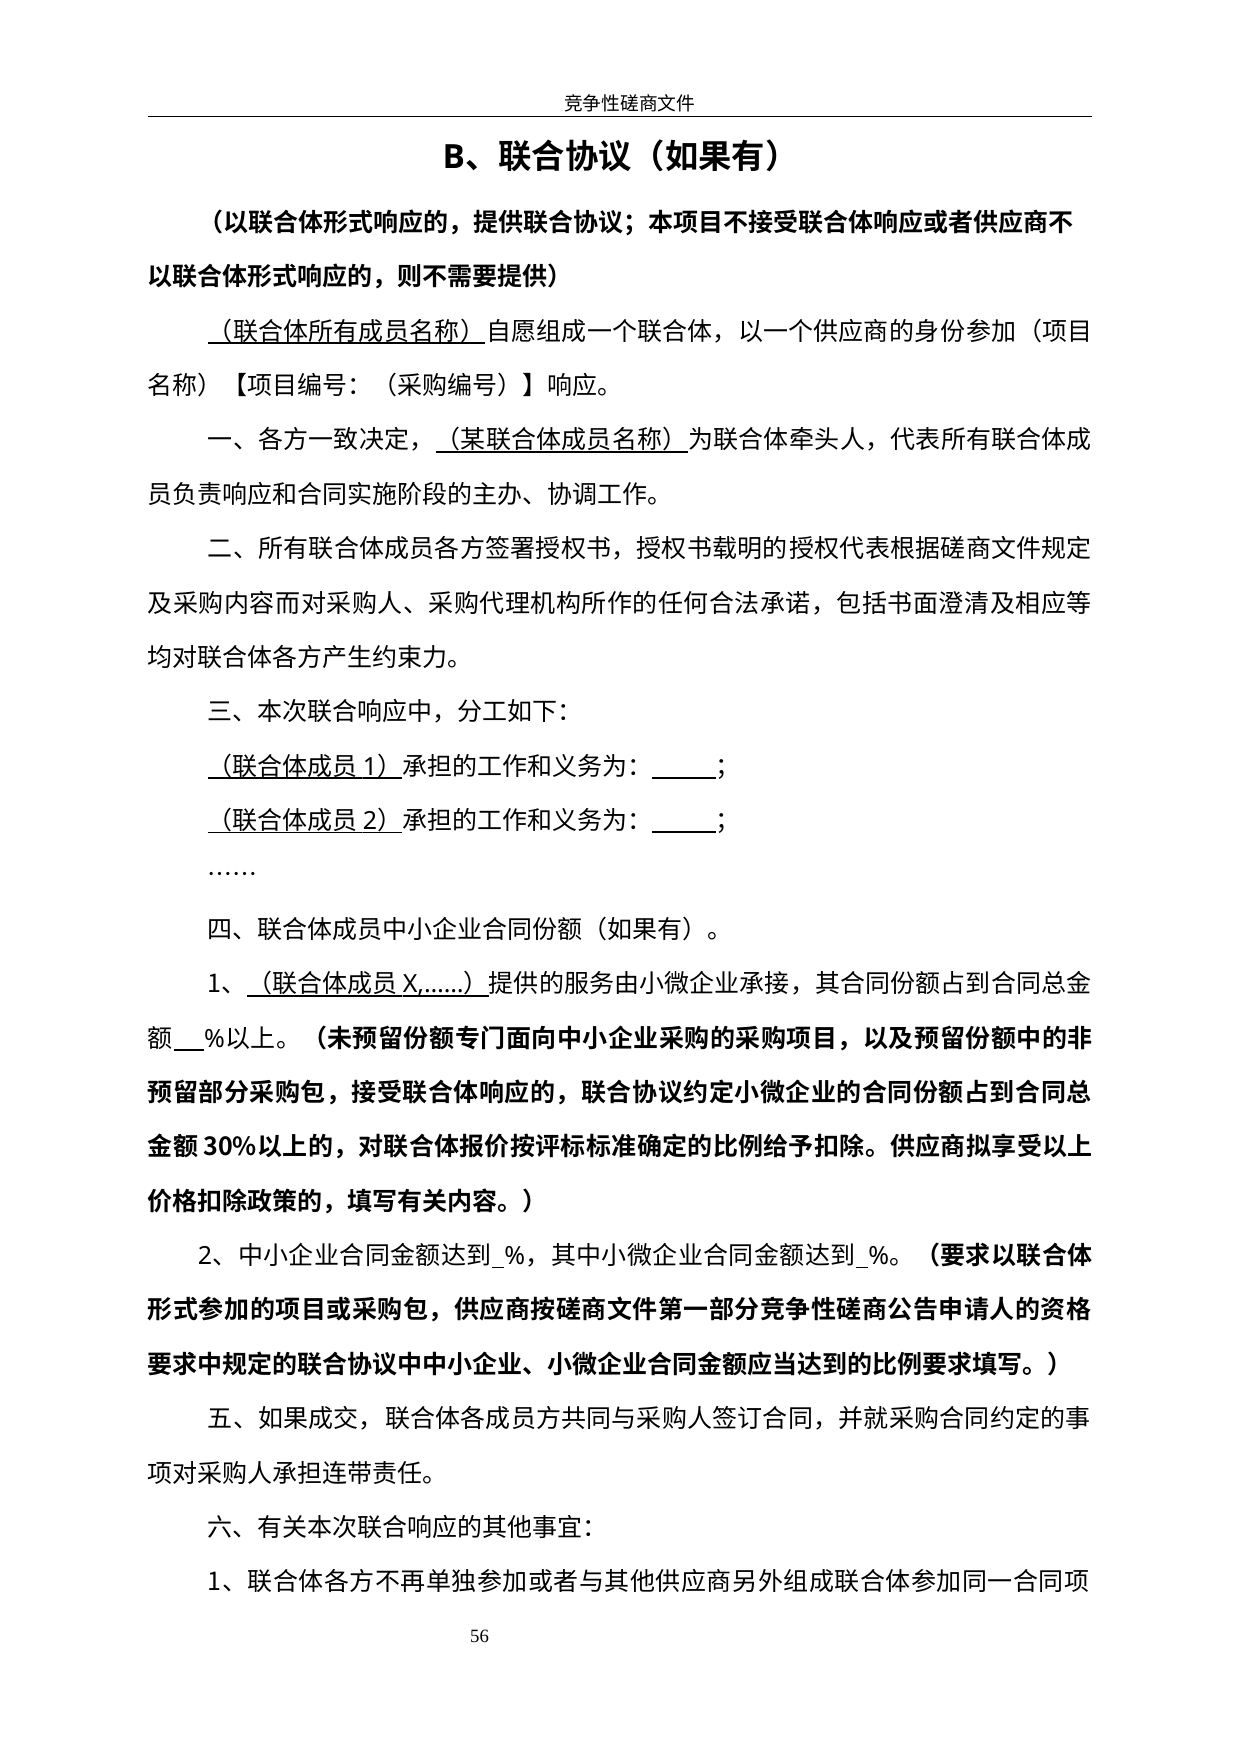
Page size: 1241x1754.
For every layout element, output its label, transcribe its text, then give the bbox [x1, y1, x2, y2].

text …… [148, 855, 1092, 891]
text 二、所有联合体成员各方签署授权书，授权书载明的授权代表根据磋商文件规定及采购内容而对采购人、采购代理机构所作的任何合法承诺，包括书面澄清及相应等均对联合体各方产生约束力。 [148, 529, 1092, 674]
text （联合体成员1）承担的工作和义务为： ； [148, 746, 1092, 782]
text （以联合体形式响应的，提供联合协议；本项目不接受联合体响应或者供应商不以联合体形式响应的，则不需要提供） [148, 202, 1092, 293]
text 四、联合体成员中小企业合同份额（如果有）。 [148, 909, 1092, 946]
text 六、有关本次联合响应的其他事宜： [148, 1507, 1092, 1544]
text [148, 1562, 1092, 1598]
text 2、中小企业合同金额达到 %，其中小微企业合同金额达到 %。（要求以联合体形式参加的项目或采购包，供应商按磋商文件第一部分竞争性磋商公告申请人的资格要求中规定的联合协议中中小企业、小微企业合同金额应当达到的比例要求填写。） [148, 1236, 1092, 1381]
text 1、（联合体成员X,……）提供的服务由小微企业承接，其合同份额占到合同总金额 %以上。（未预留份额专门面向中小企业采购的采购项目，以及预留份额中的非预留部分采购包，接受联合体响应的，联合协议约定小微企业的合同份额占到合同总金额30%以上的，对联合体报价按评标标准确定的比例给予扣除。供应商拟享受以上价格扣除政策的，填写有关内容。） [148, 964, 1092, 1217]
text 三、本次联合响应中，分工如下： [148, 692, 1092, 728]
text （联合体成员2）承担的工作和义务为： ； [148, 801, 1092, 837]
text 五、如果成交，联合体各成员方共同与采购人签订合同，并就采购合同约定的事项对采购人承担连带责任。 [148, 1399, 1092, 1489]
text B、联合协议（如果有） [148, 130, 1092, 178]
text （联合体所有成员名称）自愿组成一个联合体，以一个供应商的身份参加（项目名称）【项目编号：（采购编号）】响应。 [148, 311, 1092, 402]
text 一、各方一致决定，（某联合体成员名称）为联合体牵头人，代表所有联合体成员负责响应和合同实施阶段的主办、协调工作。 [148, 420, 1092, 511]
